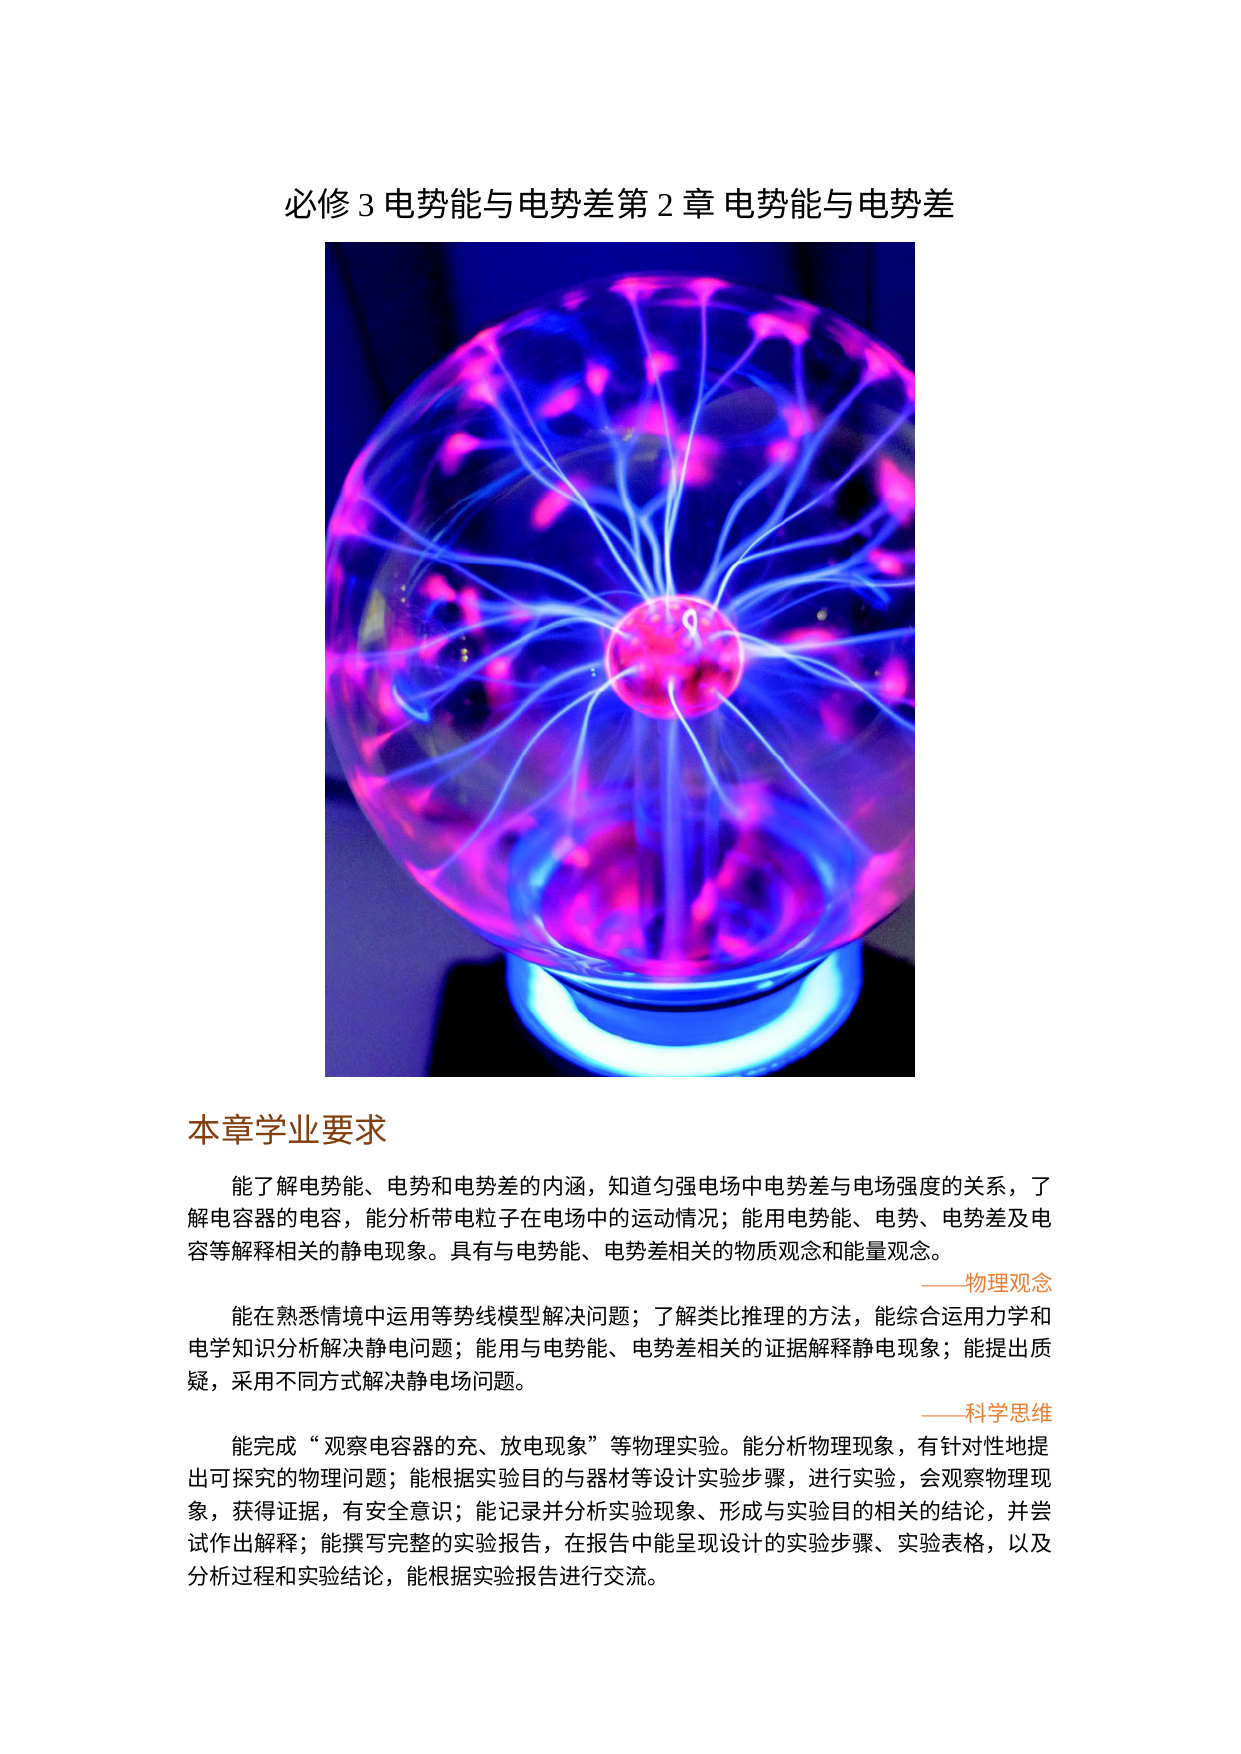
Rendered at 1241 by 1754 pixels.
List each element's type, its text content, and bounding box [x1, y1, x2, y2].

text ——科学思维 [187, 1396, 1053, 1428]
picture [325, 242, 915, 1077]
text 能在熟悉情境中运用等势线模型解决问题；了解类比推理的方法，能综合运用力学和电学知识分析解决静电问题；能用与电势能、电势差相关的证据解释静电现象；能提出质疑，采用不同方式解决静电场问题。 [187, 1298, 1053, 1396]
text 能完成“ 观察电容器的充、放电现象”等物理实验。能分析物理现象，有针对性地提出可探究的物理问题；能根据实验目的与器材等设计实验步骤，进行实验，会观察物理现象，获得证据，有安全意识；能记录并分析实验现象、形成与实验目的相关的结论，并尝试作出解释；能撰写完整的实验报告，在报告中能呈现设计的实验步骤、实验表格，以及分析过程和实验结论，能根据实验报告进行交流。 [187, 1428, 1053, 1591]
text 能了解电势能、电势和电势差的内涵，知道匀强电场中电势差与电场强度的关系，了解电容器的电容，能分析带电粒子在电场中的运动情况；能用电势能、电势、电势差及电容等解释相关的静电现象。具有与电势能、电势差相关的物质观念和能量观念。 [187, 1168, 1053, 1266]
text ——物理观念 [187, 1266, 1053, 1298]
subtitle 必修3 电势能与电势差第 2 章 电势能与电势差 [187, 170, 1053, 235]
subtitle 本章学业要求 [187, 1095, 1053, 1160]
